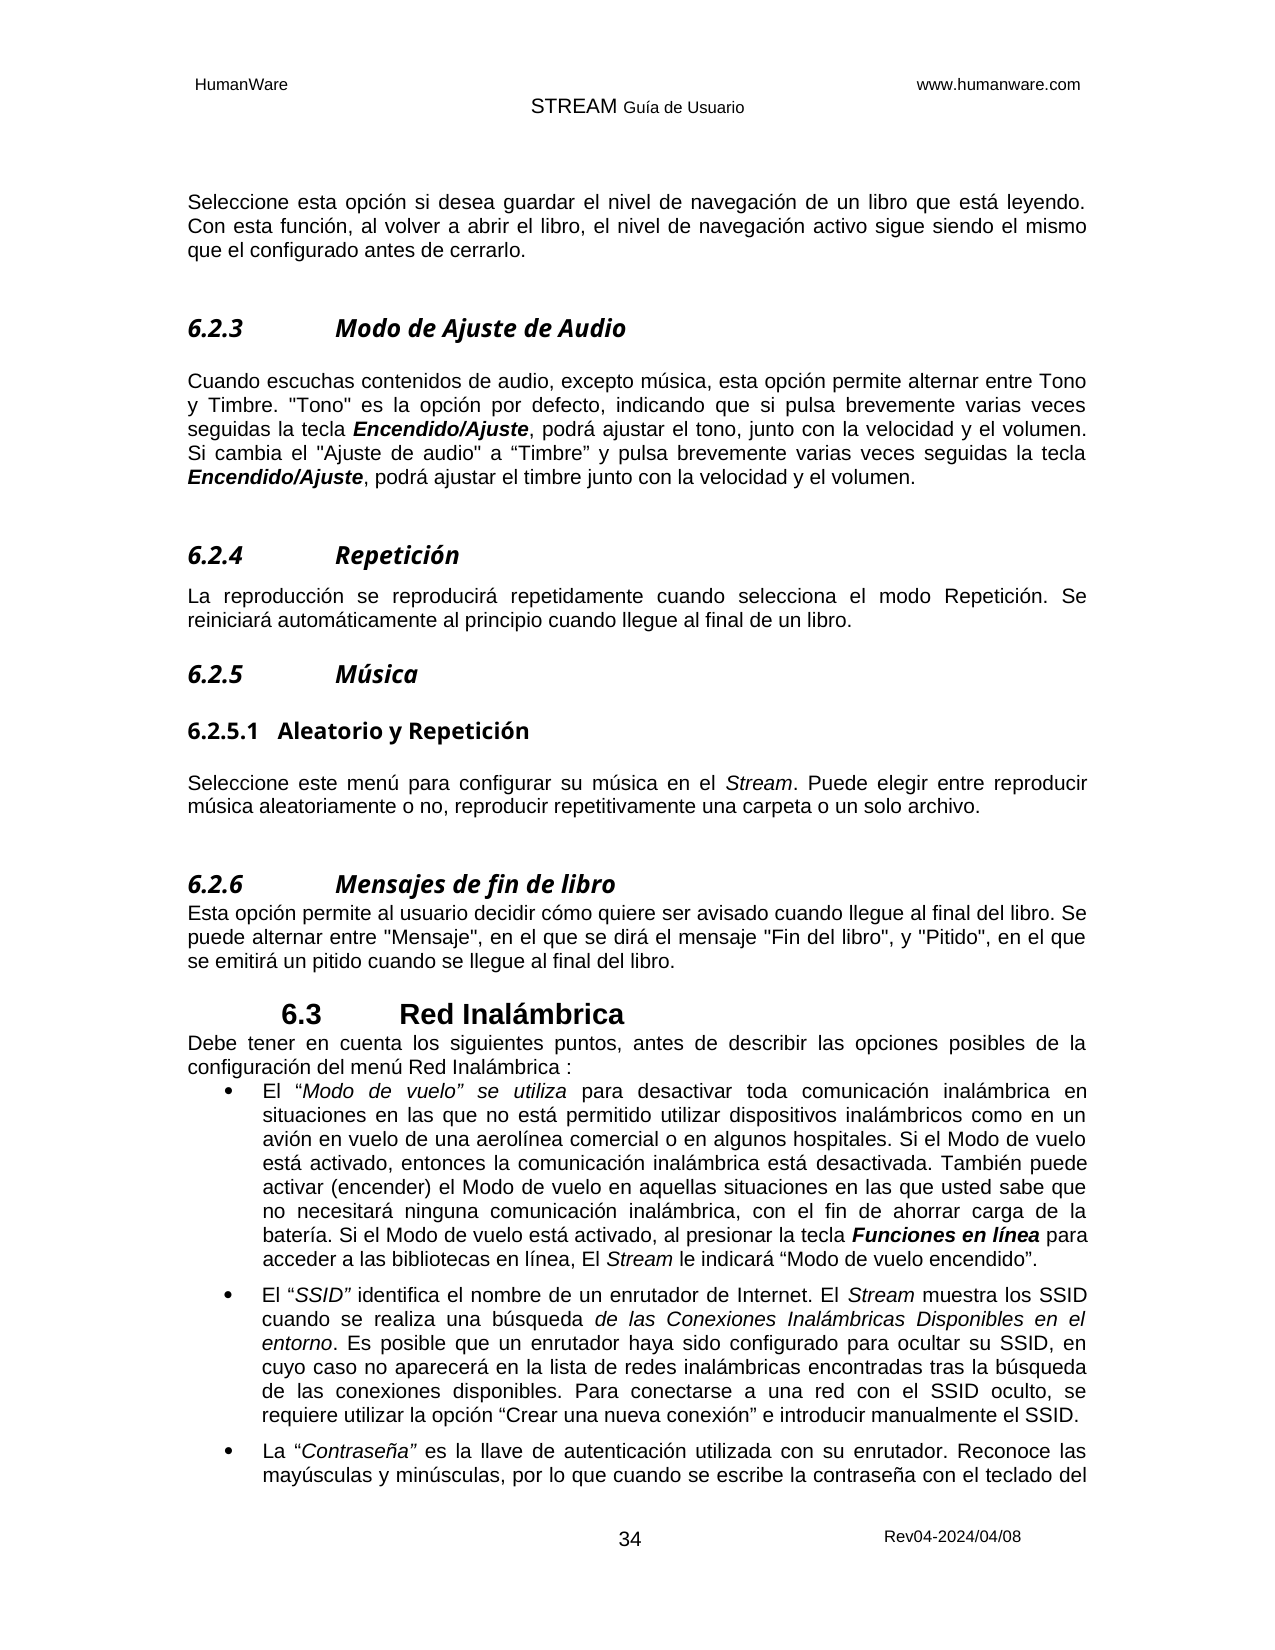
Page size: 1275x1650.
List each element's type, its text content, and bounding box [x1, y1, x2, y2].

text Esta opción permite al usuario decidir cómo quiere ser avisado cuando llegue al final del libro. Se puede alternar entre "Mensaje", en el que se dirá el mensaje "Fin del libro", y "Pitido", en el que se emitirá un pitido cuando se llegue al final del libro. [187, 901, 1088, 973]
text Debe tener en cuenta los siguientes puntos, antes de describir las opciones posibles de la configuración del menú Red Inalámbrica : [187, 1031, 1088, 1078]
subtitle Música [187, 657, 1088, 691]
subtitle Repetición [187, 538, 1088, 572]
subtitle Modo de Ajuste de Audio [187, 311, 1088, 345]
text Seleccione esta opción si desea guardar el nivel de navegación de un libro que está leyendo. Con esta función, al volver a abrir el libro, el nivel de navegación activo sigue siendo el mismo que el configurado antes de cerrarlo. [187, 190, 1088, 262]
text Cuando escuchas contenidos de audio, excepto música, esta opción permite alternar entre Tono y Timbre. "Tono" es la opción por defecto, indicando que si pulsa brevemente varias veces seguidas la tecla Encendido/Ajuste, podrá ajustar el tono, junto con la velocidad y el volumen. Si cambia el "Ajuste de audio" a “Timbre” y pulsa brevemente varias veces seguidas la tecla Encendido/Ajuste, podrá ajustar el timbre junto con la velocidad y el volumen. [187, 369, 1088, 489]
subtitle Aleatorio y Repetición [187, 715, 1088, 746]
text Seleccione este menú para configurar su música en el Stream. Puede elegir entre reproducir música aleatoriamente o no, reproducir repetitivamente una carpeta o un solo archivo. [187, 770, 1088, 818]
text La reproducción se reproducirá repetidamente cuando selecciona el modo Repetición. Se reiniciará automáticamente al principio cuando llegue al final de un libro. [187, 584, 1088, 632]
subtitle Mensajes de fin de libro [187, 867, 1088, 901]
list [225, 1439, 1088, 1487]
list El “Modo de vuelo” se utiliza para desactivar toda comunicación inalámbrica en situaciones en las que no está permitido utilizar dispositivos inalámbricos como en un avión en vuelo de una aerolínea comercial o en algunos hospitales. Si el Modo de vuelo está activado, entonces la comunicación inalámbrica está desactivada. También puede activar (encender) el Modo de vuelo en aquellas situaciones en las que usted sabe que no necesitará ninguna comunicación inalámbrica, con el fin de ahorrar carga de la batería. Si el Modo de vuelo está activado, al presionar la tecla Funciones en línea para acceder a las bibliotecas en línea, El Stream le indicará “Modo de vuelo encendido”. [225, 1078, 1088, 1270]
list El “SSID” identifica el nombre de un enrutador de Internet. El Stream muestra los SSID cuando se realiza una búsqueda de las Conexiones Inalámbricas Disponibles en el entorno. Es posible que un enrutador haya sido configurado para ocultar su SSID, en cuyo caso no aparecerá en la lista de redes inalámbricas encontradas tras la búsqueda de las conexiones disponibles. Para conectarse a una red con el SSID oculto, se requiere utilizar la opción “Crear una nueva conexión” e introducir manualmente el SSID. [224, 1283, 1088, 1427]
subtitle Red Inalámbrica [281, 997, 1088, 1031]
